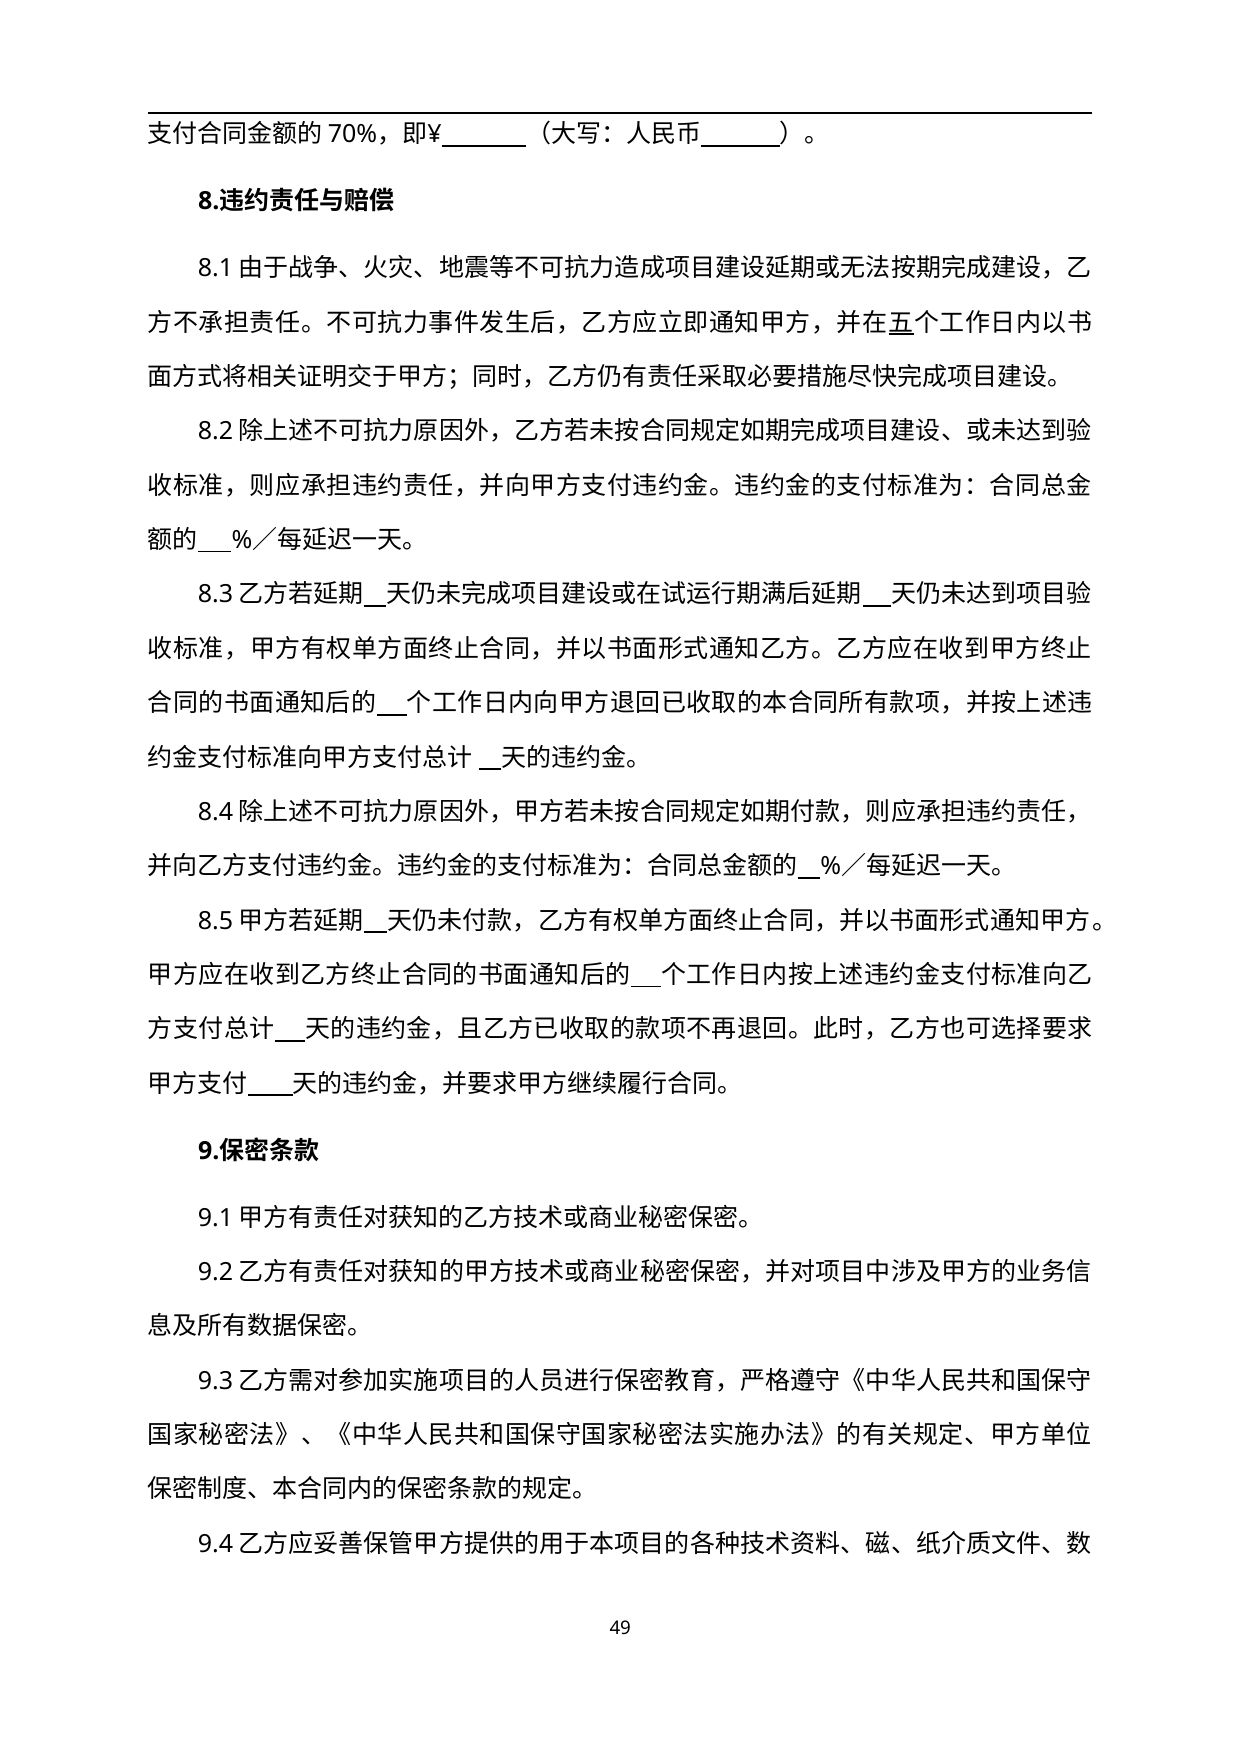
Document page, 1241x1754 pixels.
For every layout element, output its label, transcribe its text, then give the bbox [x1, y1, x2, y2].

text 9.2乙方有责任对获知的甲方技术或商业秘密保密，并对项目中涉及甲方的业务信息及所有数据保密。 [148, 1251, 1092, 1342]
text 8.1由于战争、火灾、地震等不可抗力造成项目建设延期或无法按期完成建设，乙方不承担责任。不可抗力事件发生后，乙方应立即通知甲方，并在五个工作日内以书面方式将相关证明交于甲方；同时，乙方仍有责任采取必要措施尽快完成项目建设。 [148, 248, 1092, 393]
text 9.3乙方需对参加实施项目的人员进行保密教育，严格遵守《中华人民共和国保守国家秘密法》、《中华人民共和国保守国家秘密法实施办法》的有关规定、甲方单位保密制度、本合同内的保密条款的规定。 [148, 1360, 1092, 1505]
text 8.4除上述不可抗力原因外，甲方若未按合同规定如期付款，则应承担违约责任，并向乙方支付违约金。违约金的支付标准为：合同总金额的 %／每延迟一天。 [148, 791, 1092, 882]
text 8.2除上述不可抗力原因外，乙方若未按合同规定如期完成项目建设、或未达到验收标准，则应承担违约责任，并向甲方支付违约金。违约金的支付标准为：合同总金额的 %／每延迟一天。 [148, 411, 1092, 556]
text 8.3乙方若延期 天仍未完成项目建设或在试运行期满后延期 天仍未达到项目验收标准，甲方有权单方面终止合同，并以书面形式通知乙方。乙方应在收到甲方终止合同的书面通知后的 个工作日内向甲方退回已收取的本合同所有款项，并按上述违约金支付标准向甲方支付总计 天的违约金。 [148, 574, 1092, 773]
text 8.违约责任与赔偿 [148, 181, 1092, 217]
text 9.1甲方有责任对获知的乙方技术或商业秘密保密。 [148, 1197, 1092, 1233]
text 9.保密条款 [148, 1130, 1092, 1166]
text 8.5甲方若延期 天仍未付款，乙方有权单方面终止合同，并以书面形式通知甲方。甲方应在收到乙方终止合同的书面通知后的 个工作日内按上述违约金支付标准向乙方支付总计 天的违约金，且乙方已收取的款项不再退回。此时，乙方也可选择要求甲方支付 天的违约金，并要求甲方继续履行合同。 [148, 900, 1092, 1099]
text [148, 114, 1092, 150]
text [148, 1523, 1092, 1559]
